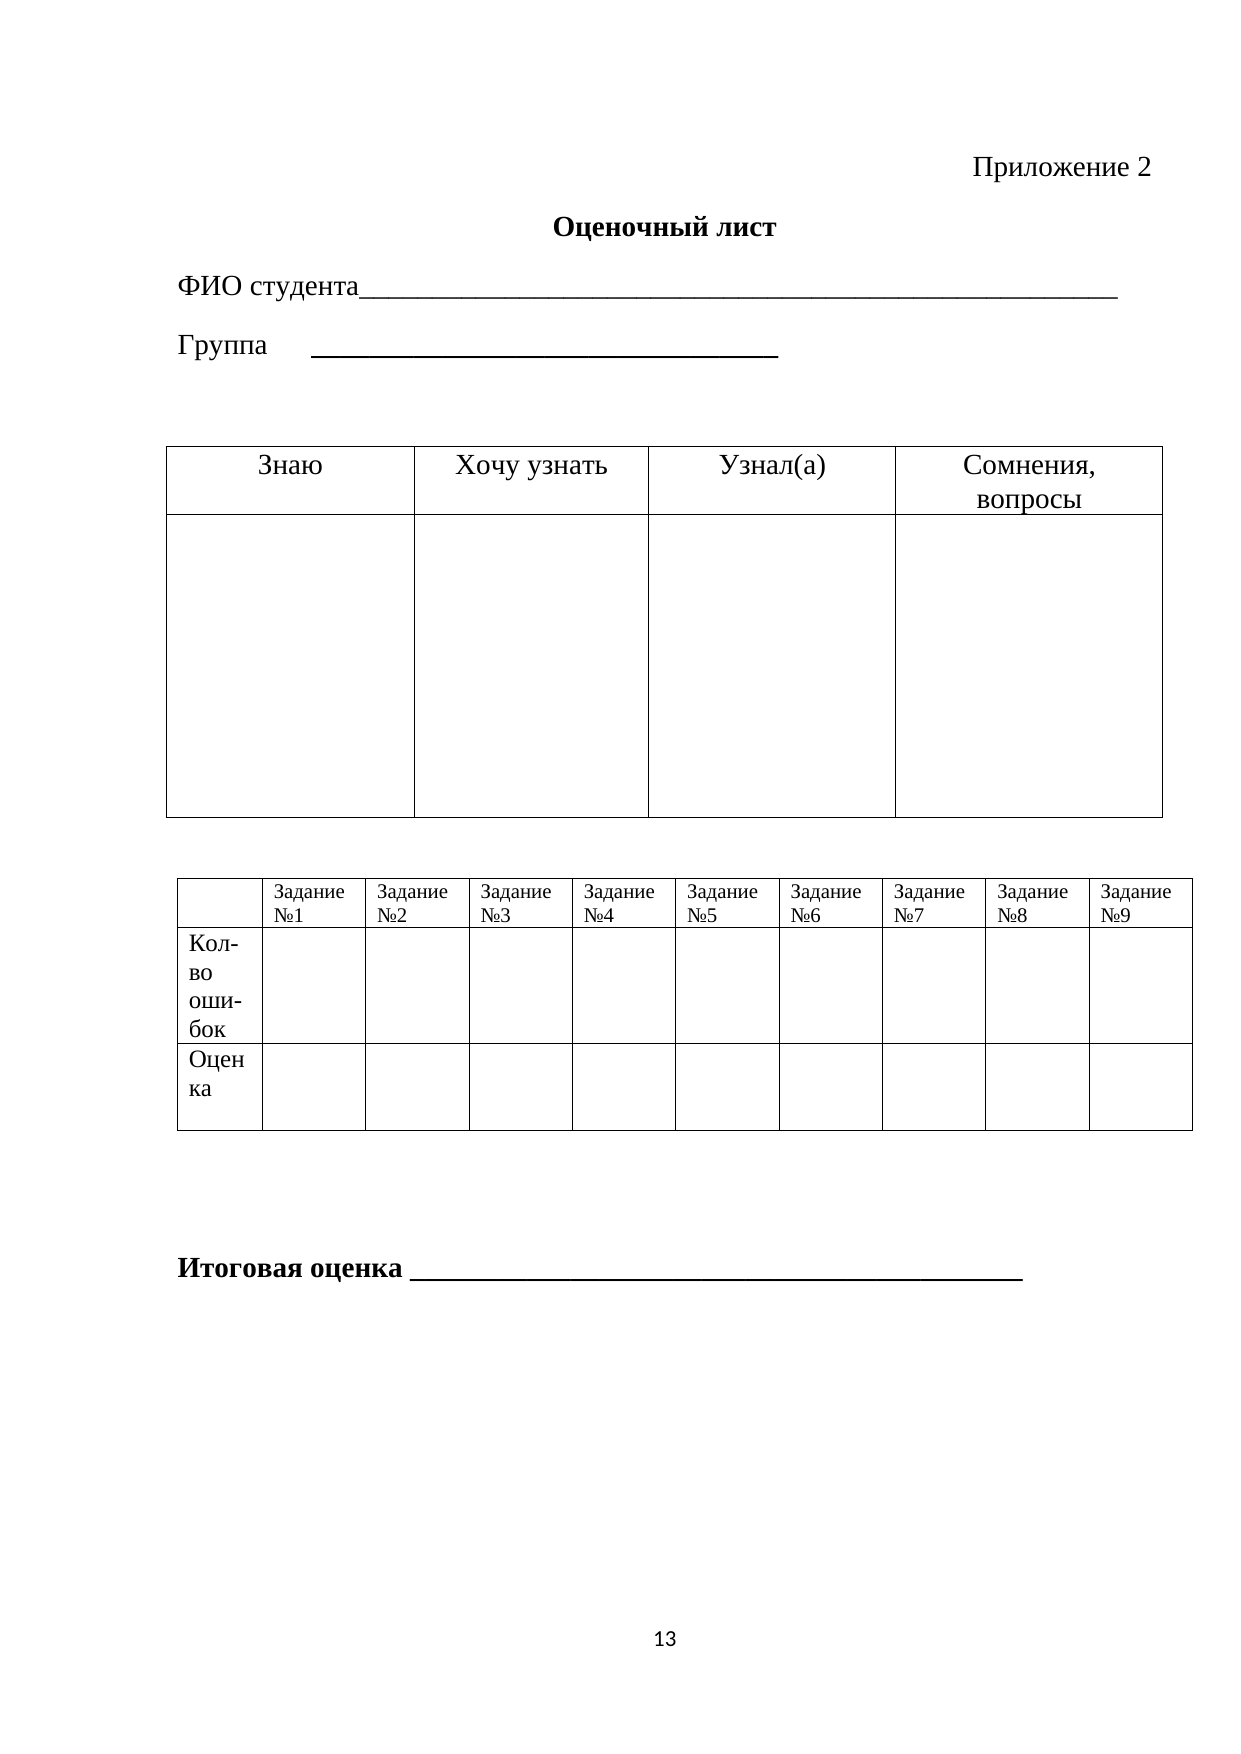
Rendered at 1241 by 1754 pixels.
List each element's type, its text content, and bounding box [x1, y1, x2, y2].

table_cell [366, 928, 469, 1043]
table_cell [883, 1044, 985, 1130]
table_cell [263, 928, 365, 1043]
table_cell [676, 1044, 779, 1130]
table_header Узнал(а) [649, 447, 895, 514]
table_header Хочу узнать [415, 447, 648, 514]
table_cell [883, 928, 985, 1043]
table_cell [167, 515, 414, 817]
text Оценочный лист [177, 209, 1152, 242]
table_cell Кол-во оши-бок [178, 928, 262, 1043]
table_cell [896, 515, 1162, 817]
table_cell [676, 928, 779, 1043]
text Итоговая оценка __________________________________________ [177, 1250, 1152, 1283]
table_header Задание №7 [883, 879, 985, 927]
table_cell Оценка [178, 1044, 262, 1130]
text Группа ________________________________ [177, 327, 1152, 361]
table_header Задание №8 [986, 879, 1089, 927]
text Приложение 2 [177, 149, 1152, 183]
text ФИО студента____________________________________________________ [177, 268, 1152, 302]
table_cell [470, 1044, 572, 1130]
table_cell [366, 1044, 469, 1130]
table_cell [780, 928, 882, 1043]
table_cell [573, 1044, 675, 1130]
table_cell [470, 928, 572, 1043]
table_header Задание №4 [573, 879, 675, 927]
table_cell [415, 515, 648, 817]
table_cell [263, 1044, 365, 1130]
table_cell [986, 1044, 1089, 1130]
table_header Задание №1 [263, 879, 365, 927]
table_header Задание №3 [470, 879, 572, 927]
table_header Сомнения, вопросы [896, 447, 1162, 514]
table_header Задание №5 [676, 879, 779, 927]
table_cell [1090, 928, 1192, 1043]
table_cell [573, 928, 675, 1043]
table_header Задание №6 [780, 879, 882, 927]
table_header Знаю [167, 447, 414, 514]
table_cell [649, 515, 895, 817]
table_cell [986, 928, 1089, 1043]
table_cell [780, 1044, 882, 1130]
table_cell [1090, 1044, 1192, 1130]
table_header [178, 879, 262, 927]
table_header Задание №9 [1090, 879, 1192, 927]
table_header Задание №2 [366, 879, 469, 927]
